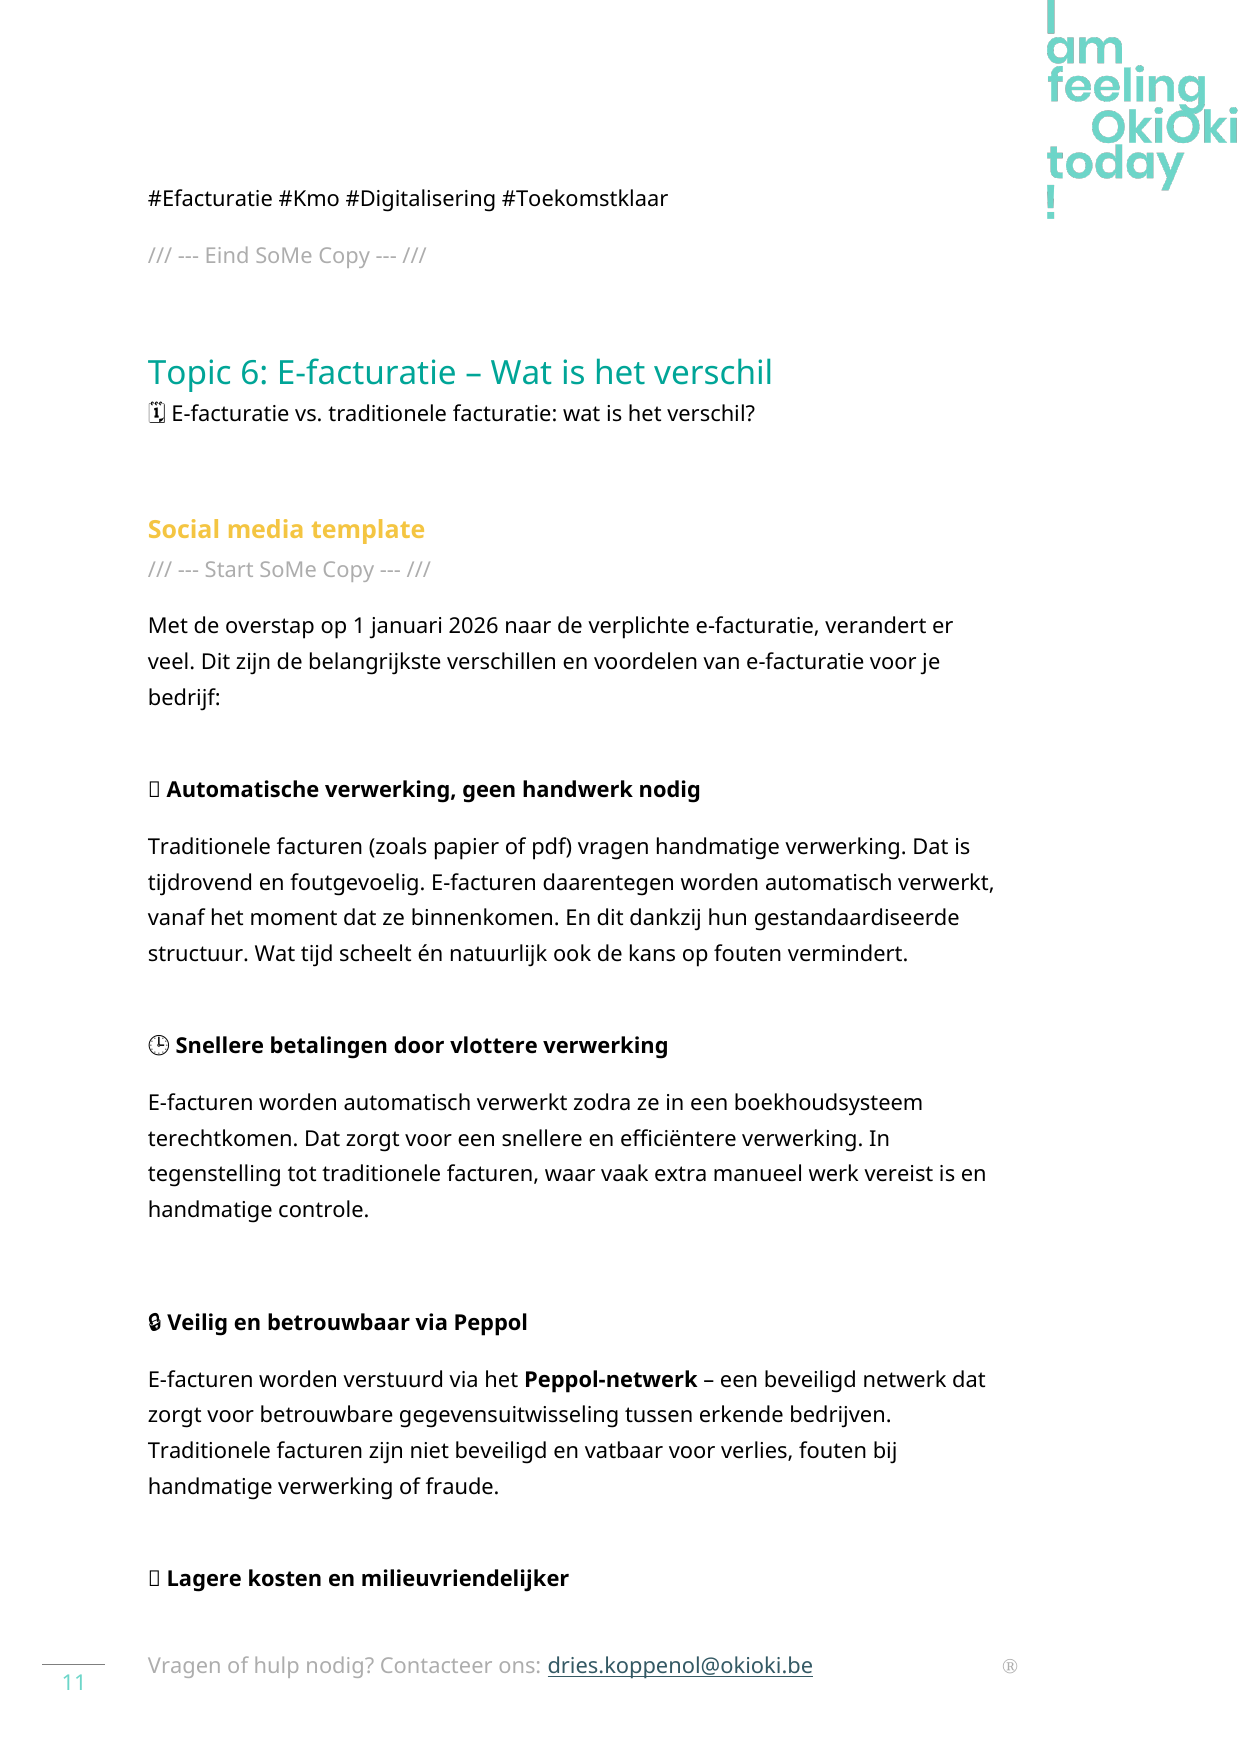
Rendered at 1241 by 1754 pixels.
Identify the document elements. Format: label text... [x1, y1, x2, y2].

text 📲 Automatische verwerking, geen handwerk nodig [148, 774, 1004, 804]
picture [1027, 0, 1241, 236]
text Met de overstap op 1 januari 2026 naar de verplichte e-facturatie, verandert er veel. Dit zijn de belangrijkste verschillen en voordelen van e-facturatie voor je bedrijf: [148, 611, 1004, 747]
text 💸 Lagere kosten en milieuvriendelijker [148, 1563, 1004, 1593]
subtitle Topic 6: E-facturatie – Wat is het verschil [148, 349, 1004, 394]
text 🔒 Veilig en betrouwbaar via Peppol [148, 1307, 1004, 1337]
text /// --- Eind SoMe Copy --- /// [148, 240, 1004, 305]
text /// --- Start SoMe Copy --- /// [148, 554, 1004, 584]
text Traditionele facturen (zoals papier of pdf) vragen handmatige verwerking. Dat is tijdrovend en foutgevoelig. E-facturen daarentegen worden automatisch verwerkt, vanaf het moment dat ze binnenkomen. En dit dankzij hun gestandaardiseerde structuur. Wat tijd scheelt én natuurlijk ook de kans op fouten vermindert. [148, 831, 1004, 1003]
text E-facturen worden verstuurd via het Peppol-netwerk – een beveiligd netwerk dat zorgt voor betrouwbare gegevensuitwisseling tussen erkende bedrijven. Traditionele facturen zijn niet beveiligd en vatbaar voor verlies, fouten bij handmatige verwerking of fraude. [148, 1364, 1004, 1536]
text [148, 148, 1004, 213]
subtitle Social media template [148, 512, 1004, 546]
text 🕒 Snellere betalingen door vlottere verwerking [148, 1030, 1004, 1060]
text E-facturen worden automatisch verwerkt zodra ze in een boekhoudsysteem terechtkomen. Dat zorgt voor een snellere en efficiëntere verwerking. In tegenstelling tot traditionele facturen, waar vaak extra manueel werk vereist is en handmatige controle. [148, 1087, 1004, 1224]
text 🗓️ E-facturatie vs. traditionele facturatie: wat is het verschil? [148, 398, 1004, 428]
